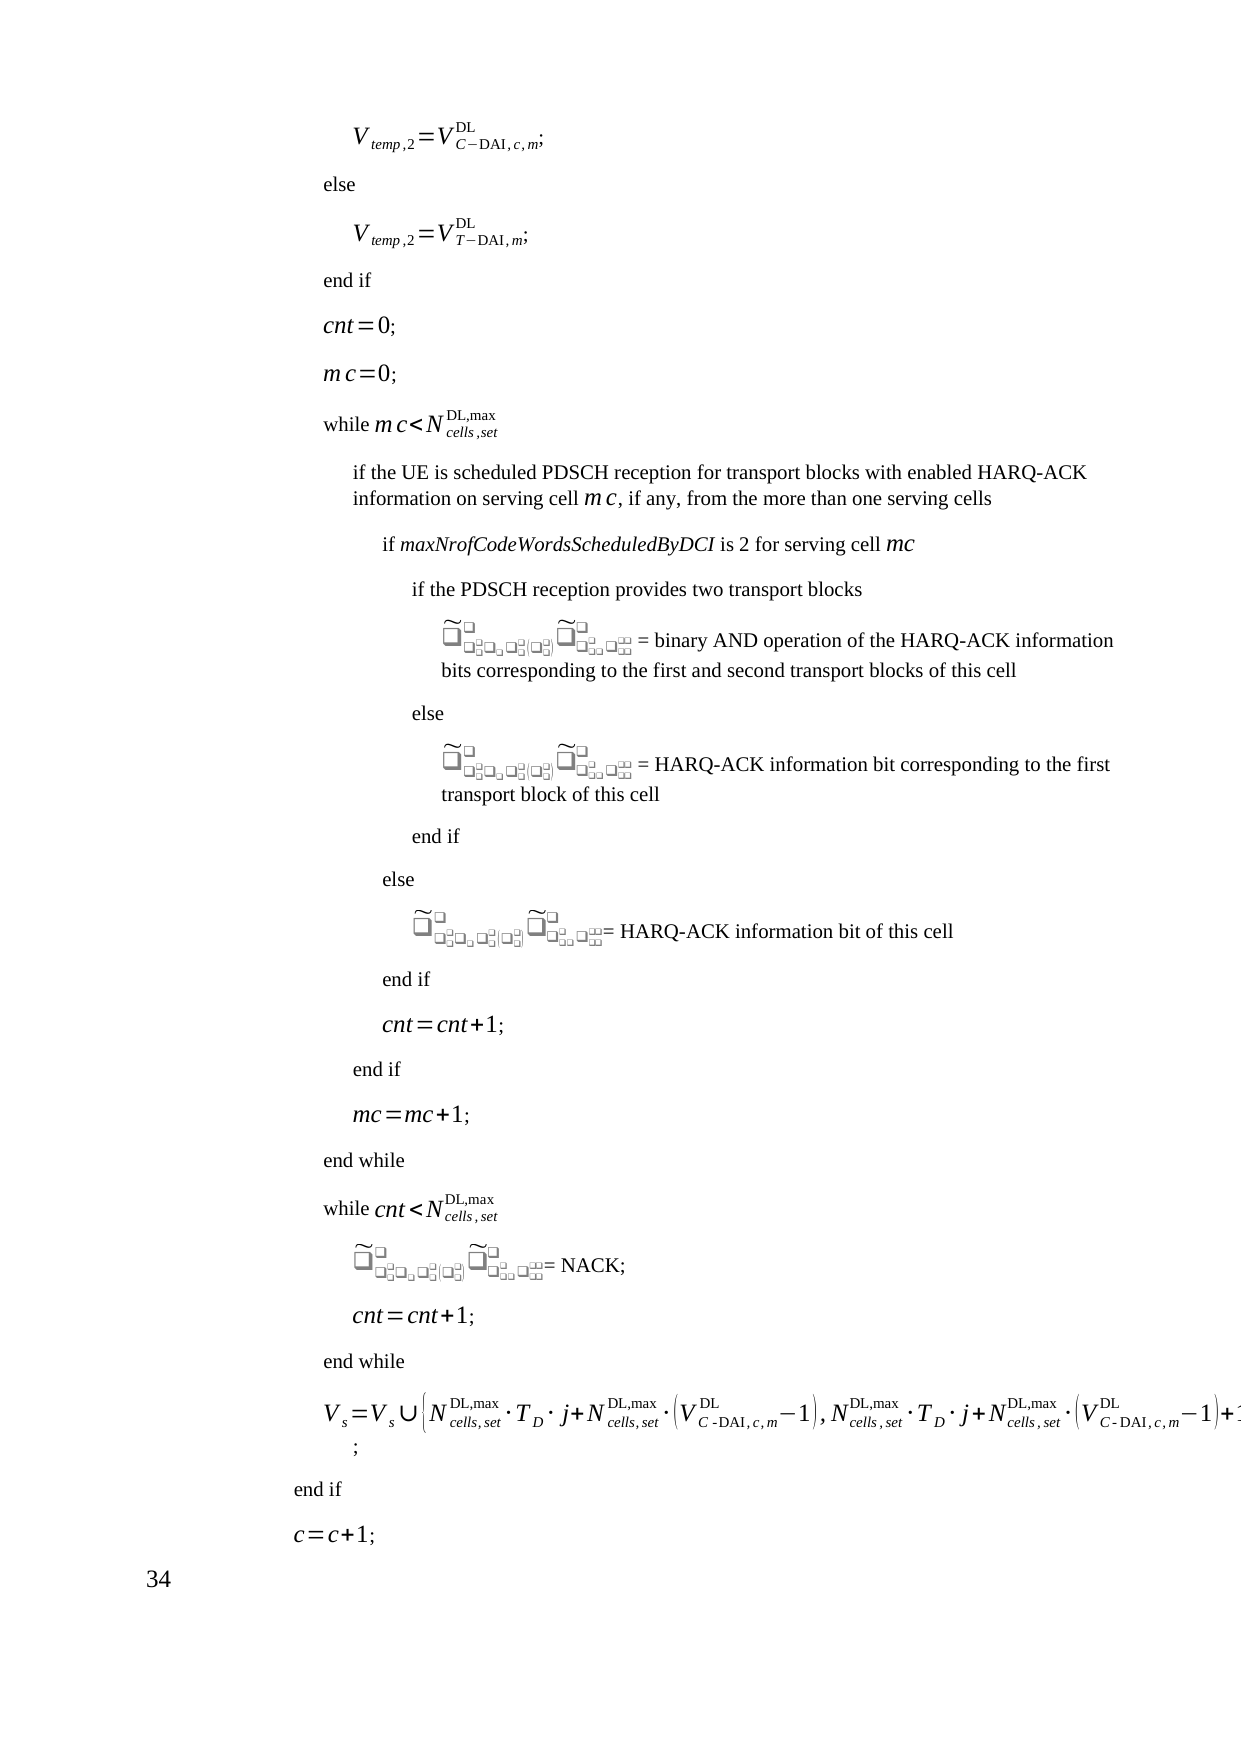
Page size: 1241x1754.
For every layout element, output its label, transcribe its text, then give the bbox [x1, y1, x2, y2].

text ; [352, 1301, 1122, 1330]
text end if [353, 1057, 1122, 1081]
text = NACK; [352, 1244, 1122, 1282]
text if the UE is scheduled PDSCH reception for transport blocks with enabled HARQ-ACK information on serving cell , if any, from the more than one serving cells [353, 460, 1122, 511]
text while [323, 406, 1122, 441]
text ; [323, 311, 1122, 340]
text = binary AND operation of the HARQ-ACK information bits corresponding to the first and second transport blocks of this cell [441, 619, 1122, 682]
text while [323, 1191, 1122, 1225]
text = HARQ-ACK information bit corresponding to the first transport block of this cell [441, 743, 1122, 806]
text if maxNrofCodeWordsScheduledByDCI is 2 for serving cell [382, 530, 1122, 558]
text end if [412, 824, 1122, 848]
text end if [293, 1477, 1122, 1501]
text ; [323, 358, 1122, 387]
text end while [323, 1349, 1122, 1373]
text end while [323, 1148, 1122, 1172]
text ; [293, 1520, 1122, 1549]
text else [412, 700, 1122, 724]
text if the PDSCH reception provides two transport blocks [412, 576, 1122, 601]
text end if [323, 268, 1122, 292]
text ; [352, 214, 1122, 249]
text else [382, 867, 1122, 891]
text = HARQ-ACK information bit of this cell [412, 910, 1122, 948]
text ; [382, 1010, 1122, 1039]
text end if [382, 967, 1122, 991]
text ; [323, 1392, 1122, 1458]
text ; [353, 1100, 1122, 1129]
text else [323, 172, 1122, 196]
text ; [352, 118, 1122, 153]
